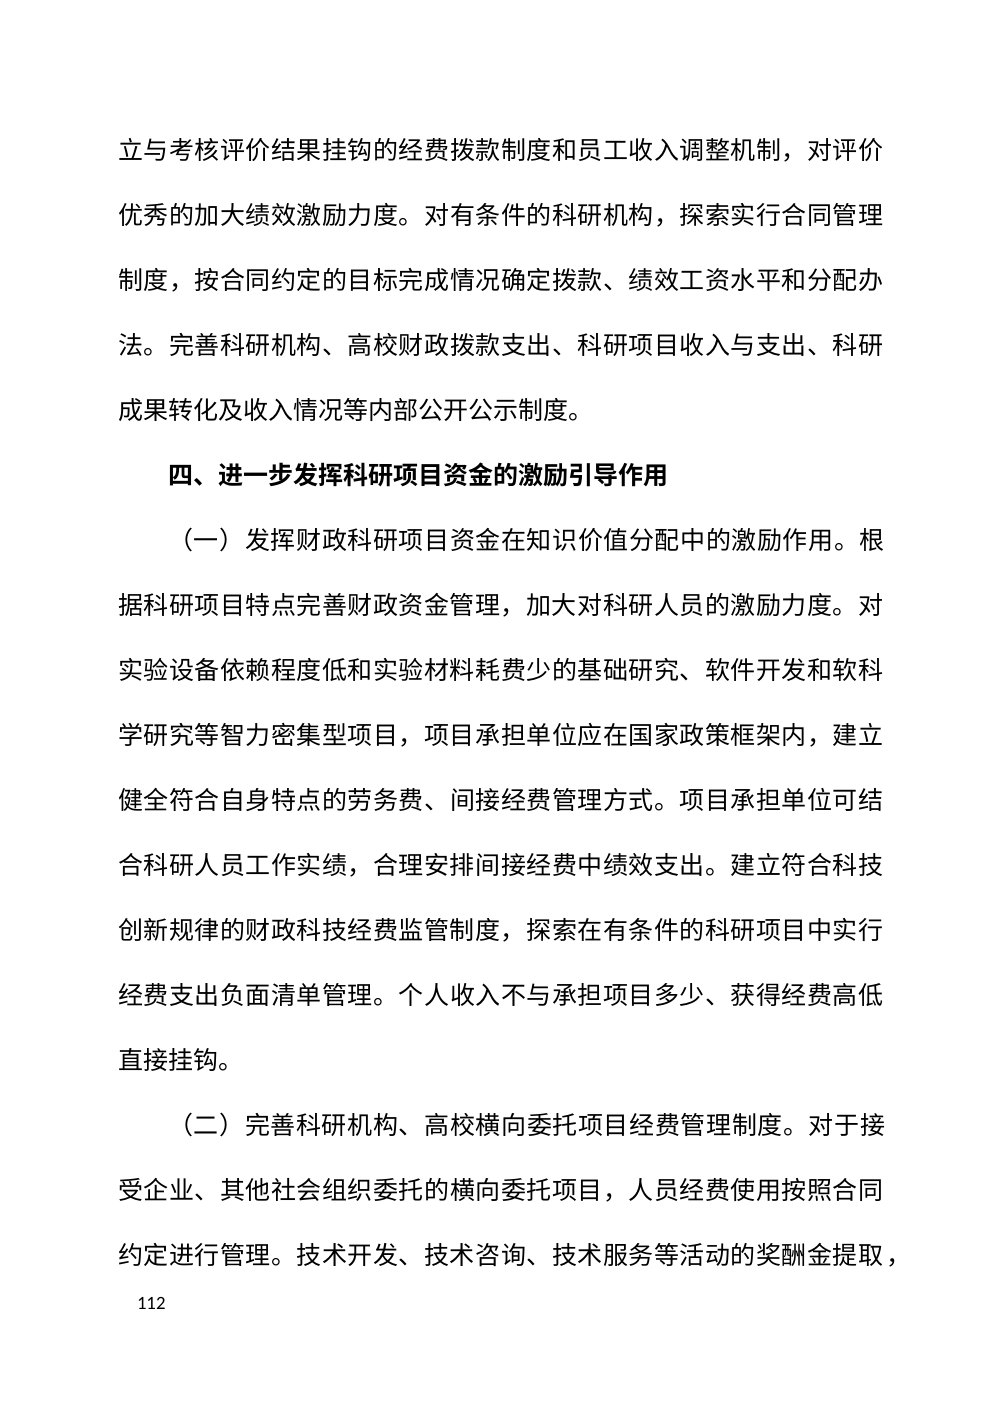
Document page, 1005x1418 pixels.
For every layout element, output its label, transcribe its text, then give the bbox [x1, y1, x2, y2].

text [118, 116, 886, 441]
text 四、进一步发挥科研项目资金的激励引导作用 [118, 441, 886, 506]
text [118, 1091, 886, 1286]
text （一）发挥财政科研项目资金在知识价值分配中的激励作用。根据科研项目特点完善财政资金管理，加大对科研人员的激励力度。对实验设备依赖程度低和实验材料耗费少的基础研究、软件开发和软科学研究等智力密集型项目，项目承担单位应在国家政策框架内，建立健全符合自身特点的劳务费、间接经费管理方式。项目承担单位可结合科研人员工作实绩，合理安排间接经费中绩效支出。建立符合科技创新规律的财政科技经费监管制度，探索在有条件的科研项目中实行经费支出负面清单管理。个人收入不与承担项目多少、获得经费高低直接挂钩。 [118, 506, 886, 1091]
